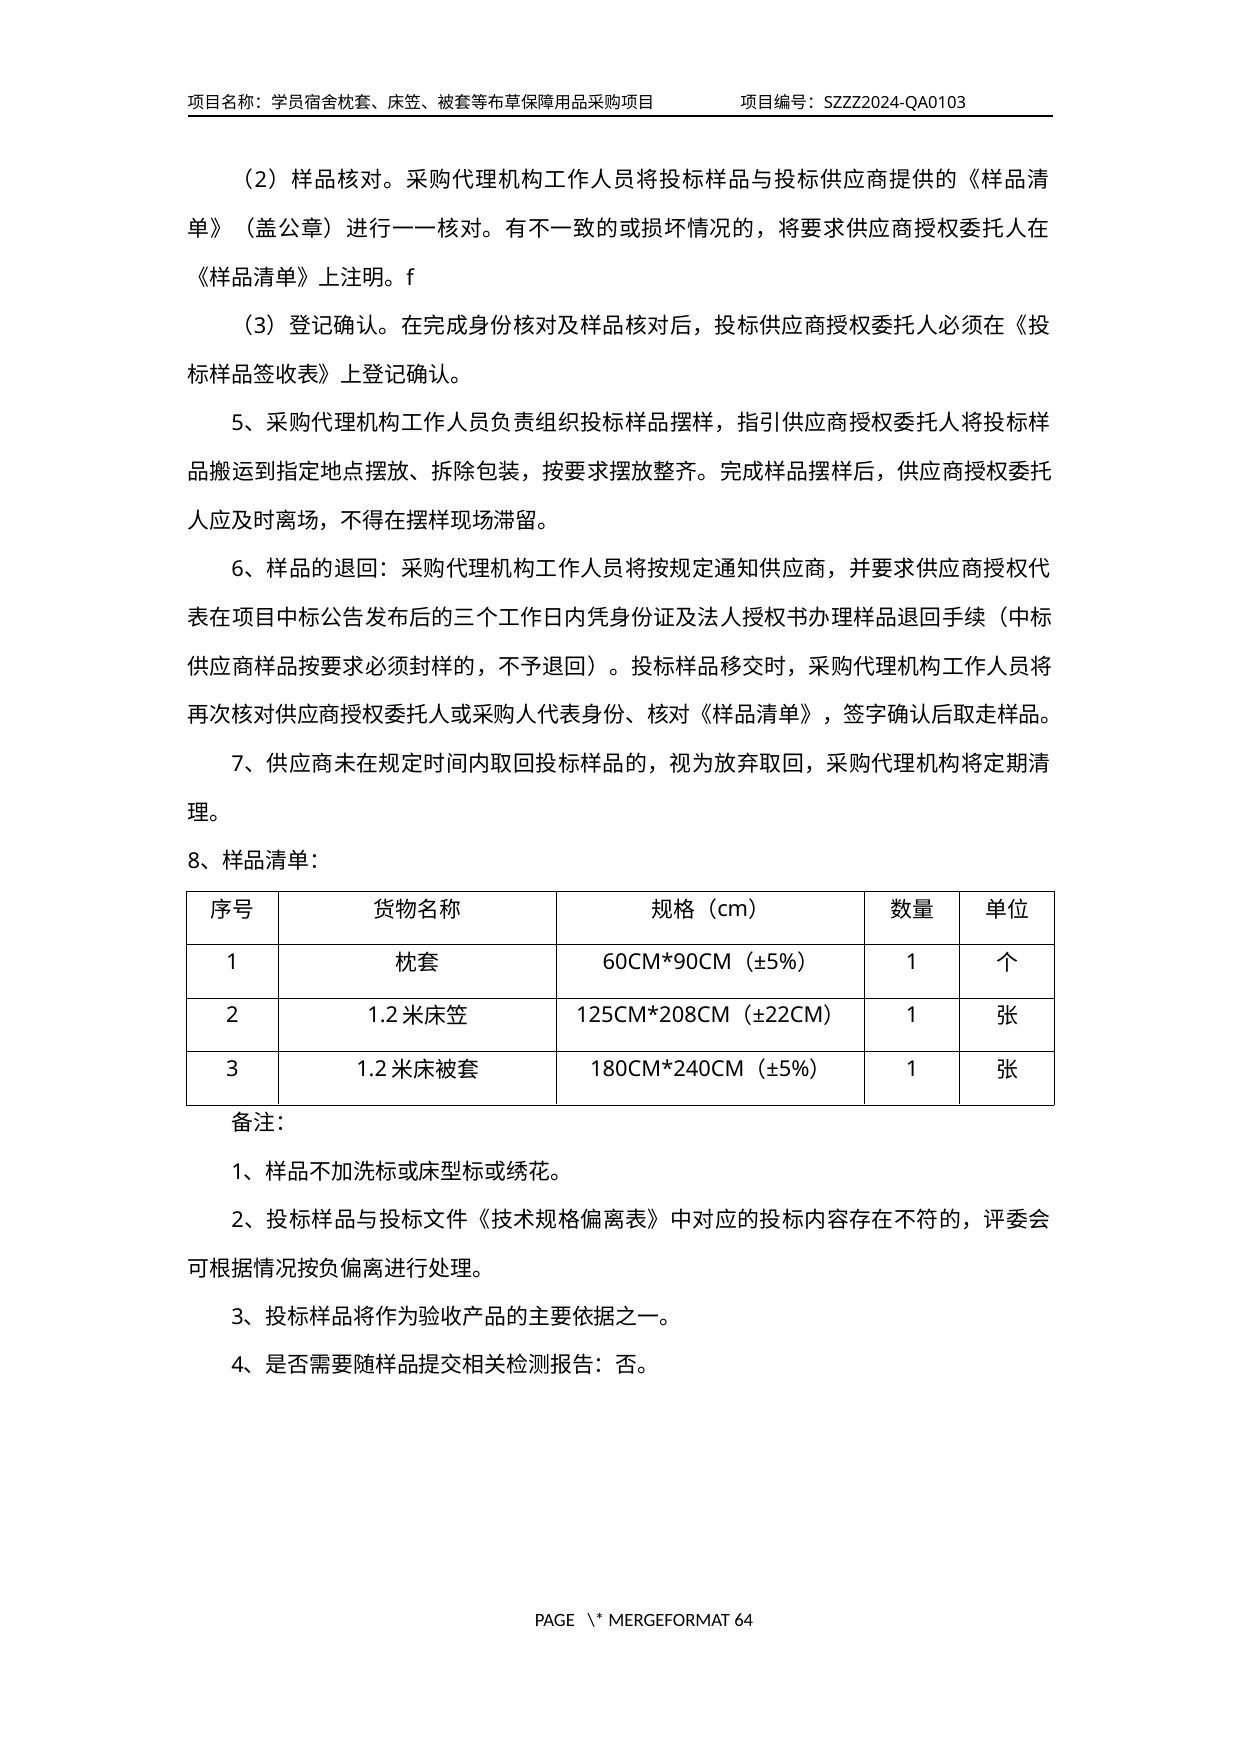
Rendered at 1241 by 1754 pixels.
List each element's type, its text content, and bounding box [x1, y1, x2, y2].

table_cell 1 [187, 945, 278, 998]
table_header 货物名称 [279, 892, 556, 944]
table_cell 3 [187, 1052, 278, 1104]
text 8、样品清单： [187, 842, 1053, 875]
table_cell 1.2米床被套 [279, 1052, 556, 1104]
text 5、采购代理机构工作人员负责组织投标样品摆样，指引供应商授权委托人将投标样品搬运到指定地点摆放、拆除包装，按要求摆放整齐。完成样品摆样后，供应商授权委托人应及时离场，不得在摆样现场滞留。 [187, 405, 1053, 535]
text 1、样品不加洗标或床型标或绣花。 [187, 1153, 1053, 1186]
text 备注： [187, 1106, 1053, 1137]
table_cell 枕套 [279, 945, 556, 998]
text 7、供应商未在规定时间内取回投标样品的，视为放弃取回，采购代理机构将定期清理。 [187, 745, 1053, 827]
table_header 序号 [187, 892, 278, 944]
table_cell 60CM*90CM（±5%） [557, 945, 864, 998]
text 2、投标样品与投标文件《技术规格偏离表》中对应的投标内容存在不符的，评委会可根据情况按负偏离进行处理。 [187, 1202, 1053, 1283]
text （3）登记确认。在完成身份核对及样品核对后，投标供应商授权委托人必须在《投标样品签收表》上登记确认。 [187, 308, 1053, 389]
text 6、样品的退回：采购代理机构工作人员将按规定通知供应商，并要求供应商授权代表在项目中标公告发布后的三个工作日内凭身份证及法人授权书办理样品退回手续（中标供应商样品按要求必须封样的，不予退回）。投标样品移交时，采购代理机构工作人员将再次核对供应商授权委托人或采购人代表身份、核对《样品清单》，签字确认后取走样品。 [187, 551, 1053, 729]
table_cell 1.2米床笠 [279, 999, 556, 1051]
table_cell 张 [960, 1052, 1054, 1104]
table_header 单位 [960, 892, 1054, 944]
table_cell 张 [960, 999, 1054, 1051]
text 4、是否需要随样品提交相关检测报告：否。 [187, 1347, 1053, 1379]
table_cell 180CM*240CM（±5%） [557, 1052, 864, 1104]
table_cell 1 [865, 999, 959, 1051]
table_header 数量 [865, 892, 959, 944]
table_cell 2 [187, 999, 278, 1051]
table_cell 1 [865, 945, 959, 998]
text （2）样品核对。采购代理机构工作人员将投标样品与投标供应商提供的《样品清单》（盖公章）进行一一核对。有不一致的或损坏情况的，将要求供应商授权委托人在《样品清单》上注明。f [187, 162, 1053, 292]
table_cell 个 [960, 945, 1054, 998]
text 3、投标样品将作为验收产品的主要依据之一。 [187, 1299, 1053, 1331]
table_header 规格（cm） [557, 892, 864, 944]
table_cell 1 [865, 1052, 959, 1104]
table_cell 125CM*208CM（±22CM） [557, 999, 864, 1051]
